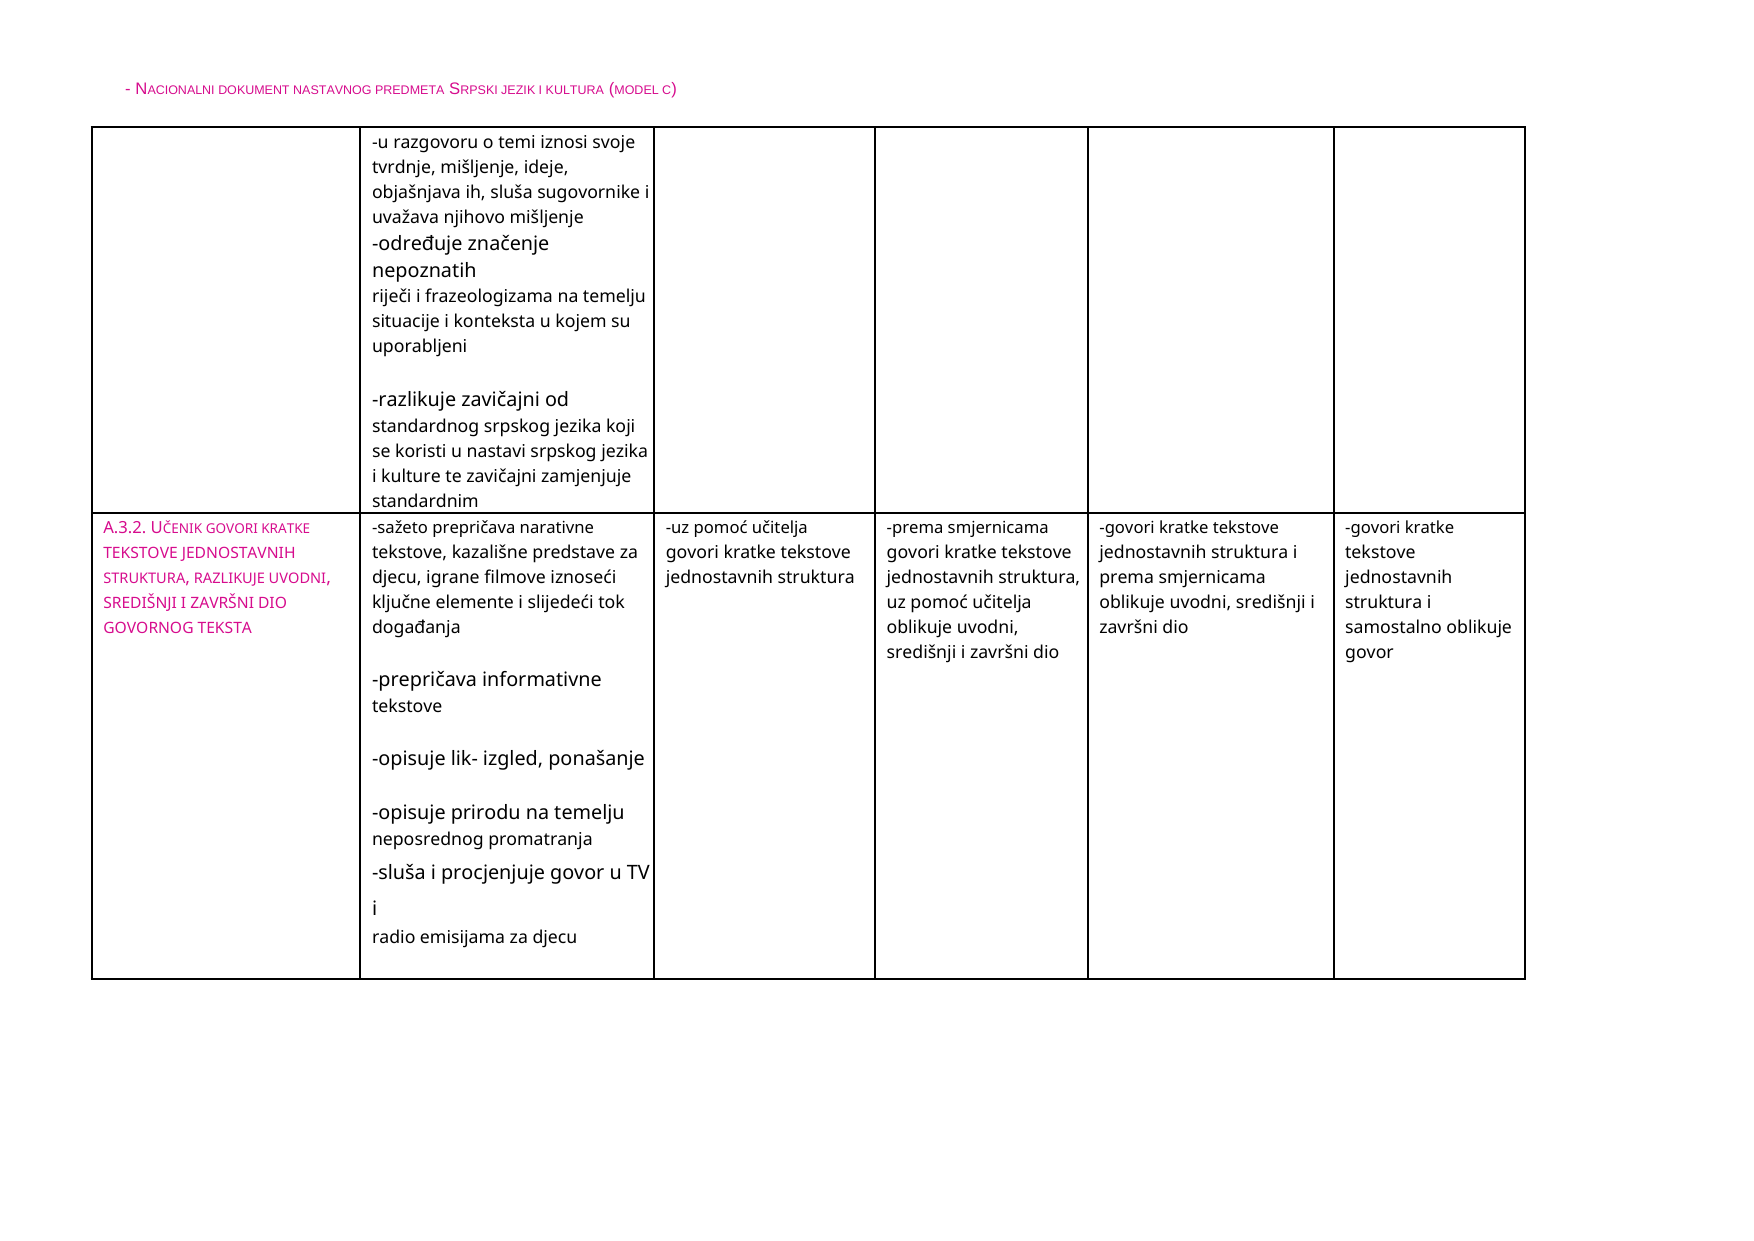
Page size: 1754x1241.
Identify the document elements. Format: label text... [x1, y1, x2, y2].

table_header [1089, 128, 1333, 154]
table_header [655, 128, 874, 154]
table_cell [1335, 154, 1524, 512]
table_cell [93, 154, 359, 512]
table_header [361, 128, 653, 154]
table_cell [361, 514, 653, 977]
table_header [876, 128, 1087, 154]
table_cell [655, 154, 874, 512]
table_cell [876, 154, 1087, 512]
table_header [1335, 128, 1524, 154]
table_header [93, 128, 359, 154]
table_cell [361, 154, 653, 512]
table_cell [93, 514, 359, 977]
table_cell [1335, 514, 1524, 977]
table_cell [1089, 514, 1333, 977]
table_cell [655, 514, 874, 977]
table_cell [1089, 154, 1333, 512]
text - NACIONALNI DOKUMENT NASTAVNOG PREDMETA SRPSKI JEZIK I KULTURA (MODEL C) [125, 79, 1629, 98]
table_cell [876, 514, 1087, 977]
